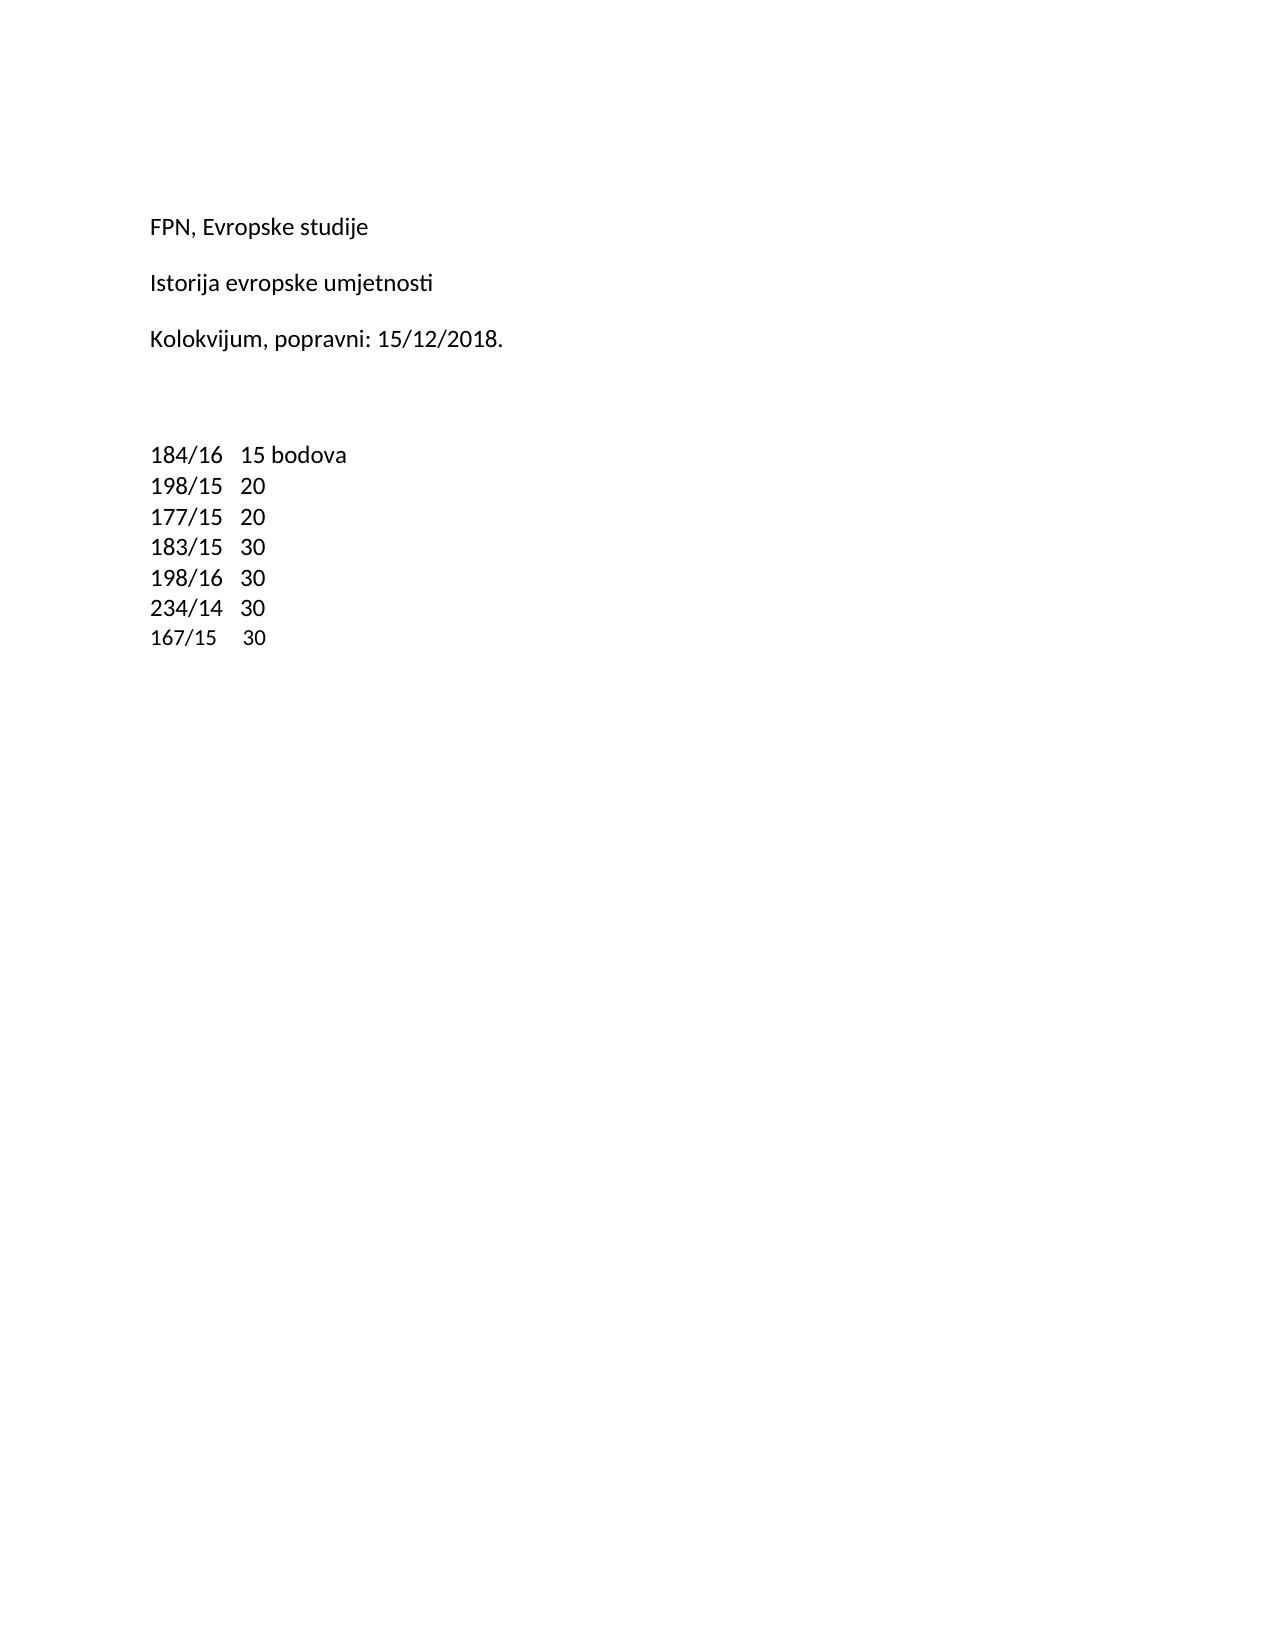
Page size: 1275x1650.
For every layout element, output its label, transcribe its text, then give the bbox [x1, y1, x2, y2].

text 177/15 20 [150, 501, 1125, 531]
text 167/15 30 [150, 623, 1125, 651]
text Istorija evropske umjetnosti [150, 267, 1125, 297]
text 198/16 30 [150, 562, 1125, 592]
text 183/15 30 [150, 531, 1125, 562]
text FPN, Evropske studije [150, 211, 1125, 242]
text 234/14 30 [150, 592, 1125, 623]
text Kolokvijum, popravni: 15/12/2018. [150, 323, 1125, 353]
text 198/15 20 [150, 470, 1125, 501]
text 184/16 15 bodova [150, 439, 1125, 470]
